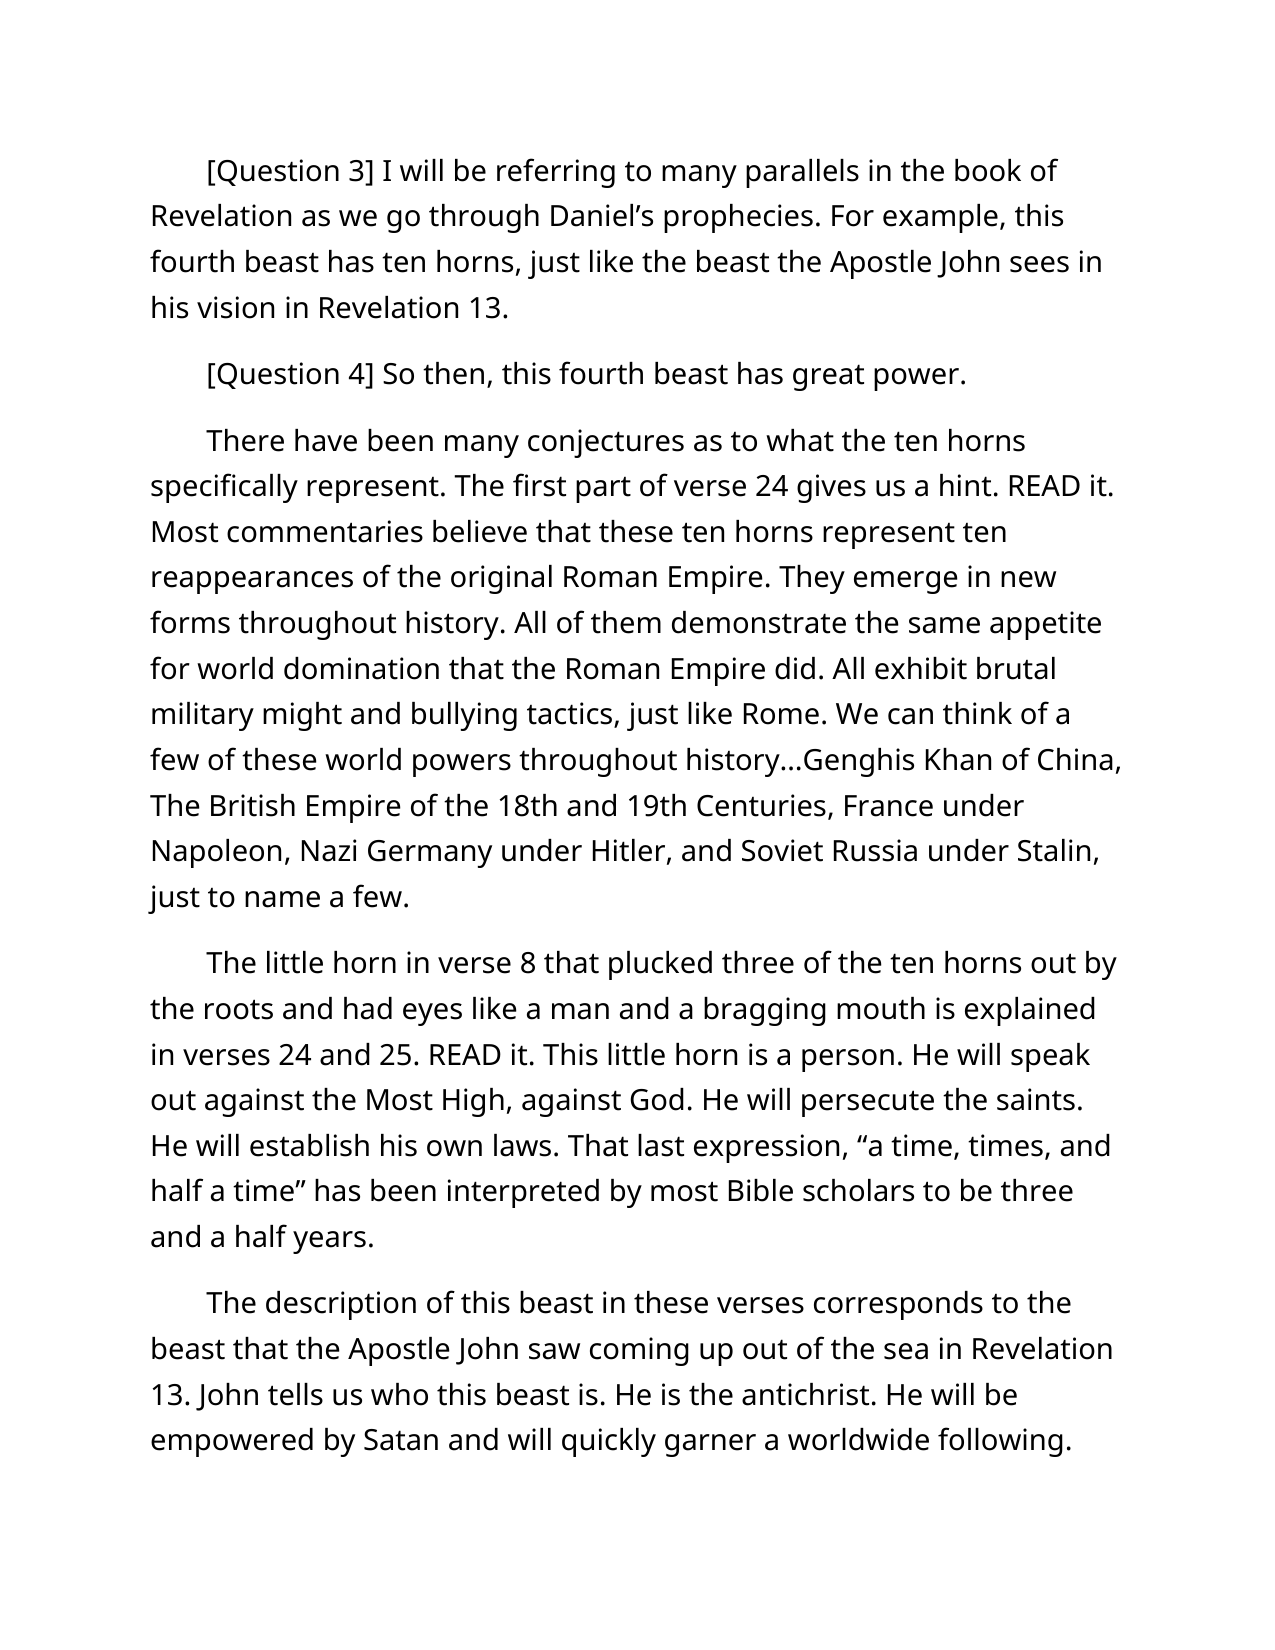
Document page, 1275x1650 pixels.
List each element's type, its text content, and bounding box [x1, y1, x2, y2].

text The little horn in verse 8 that plucked three of the ten horns out by the roots and had eyes like a man and a bragging mouth is explained in verses 24 and 25. READ it. This little horn is a person. He will speak out against the Most High, against God. He will persecute the saints. He will establish his own laws. That last expression, “a time, times, and half a time” has been interpreted by most Bible scholars to be three and a half years. [150, 942, 1125, 1256]
text [Question 3] I will be referring to many parallels in the book of Revelation as we go through Daniel’s prophecies. For example, this fourth beast has ten horns, just like the beast the Apostle John sees in his vision in Revelation 13. [150, 150, 1125, 327]
text There have been many conjectures as to what the ten horns specifically represent. The first part of verse 24 gives us a hint. READ it. Most commentaries believe that these ten horns represent ten reappearances of the original Roman Empire. They emerge in new forms throughout history. All of them demonstrate the same appetite for world domination that the Roman Empire did. All exhibit brutal military might and bullying tactics, just like Rome. We can think of a few of these world powers throughout history…Genghis Khan of China, The British Empire of the 18th and 19th Centuries, France under Napoleon, Nazi Germany under Hitler, and Soviet Russia under Stalin, just to name a few. [150, 420, 1125, 916]
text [150, 1283, 1125, 1459]
text [Question 4] So then, this fourth beast has great power. [150, 353, 1125, 393]
